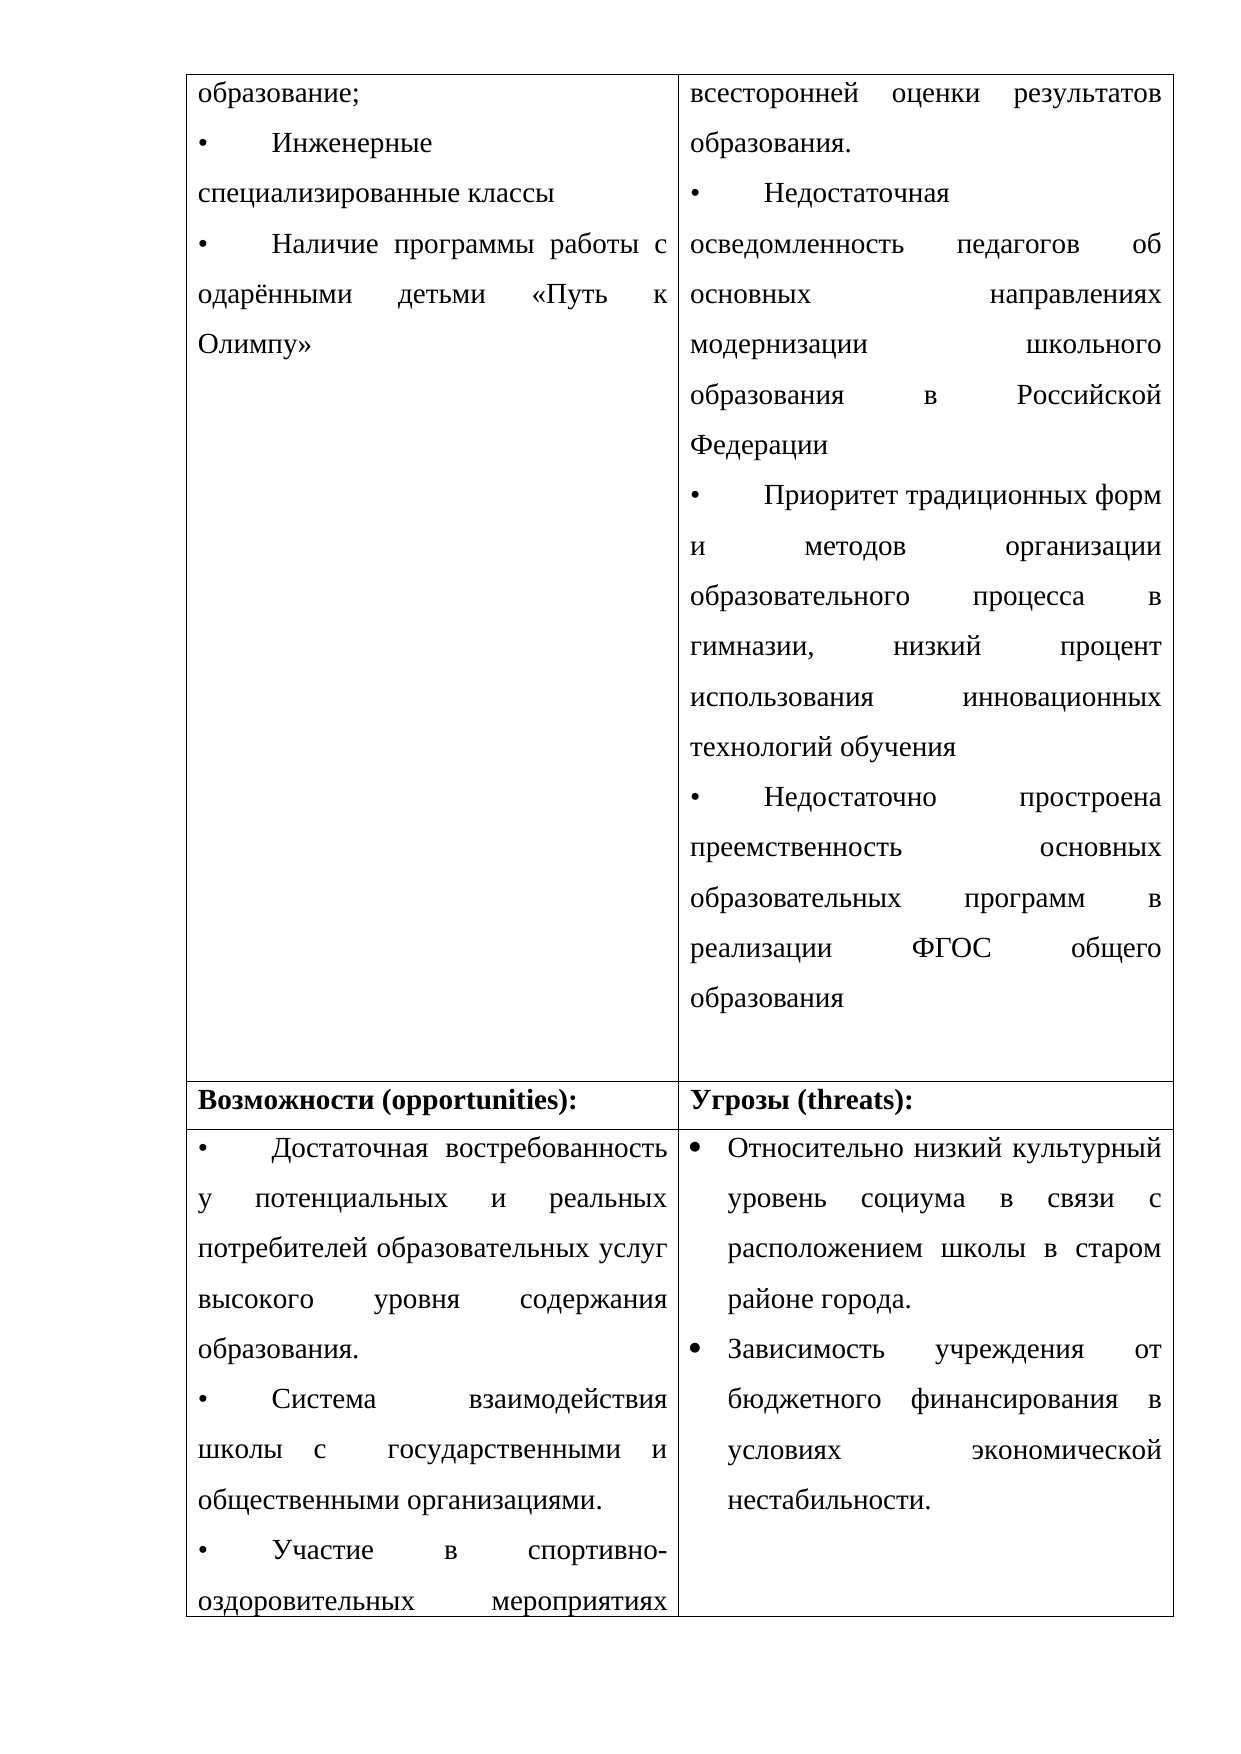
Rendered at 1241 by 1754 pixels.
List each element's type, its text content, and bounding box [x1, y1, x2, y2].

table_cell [679, 1130, 1173, 1616]
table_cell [187, 75, 678, 1081]
table_cell Угрозы (threats): [679, 1082, 1173, 1129]
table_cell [679, 75, 1173, 1081]
table_cell Возможности (opportunities): [187, 1082, 678, 1129]
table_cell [187, 1130, 678, 1616]
